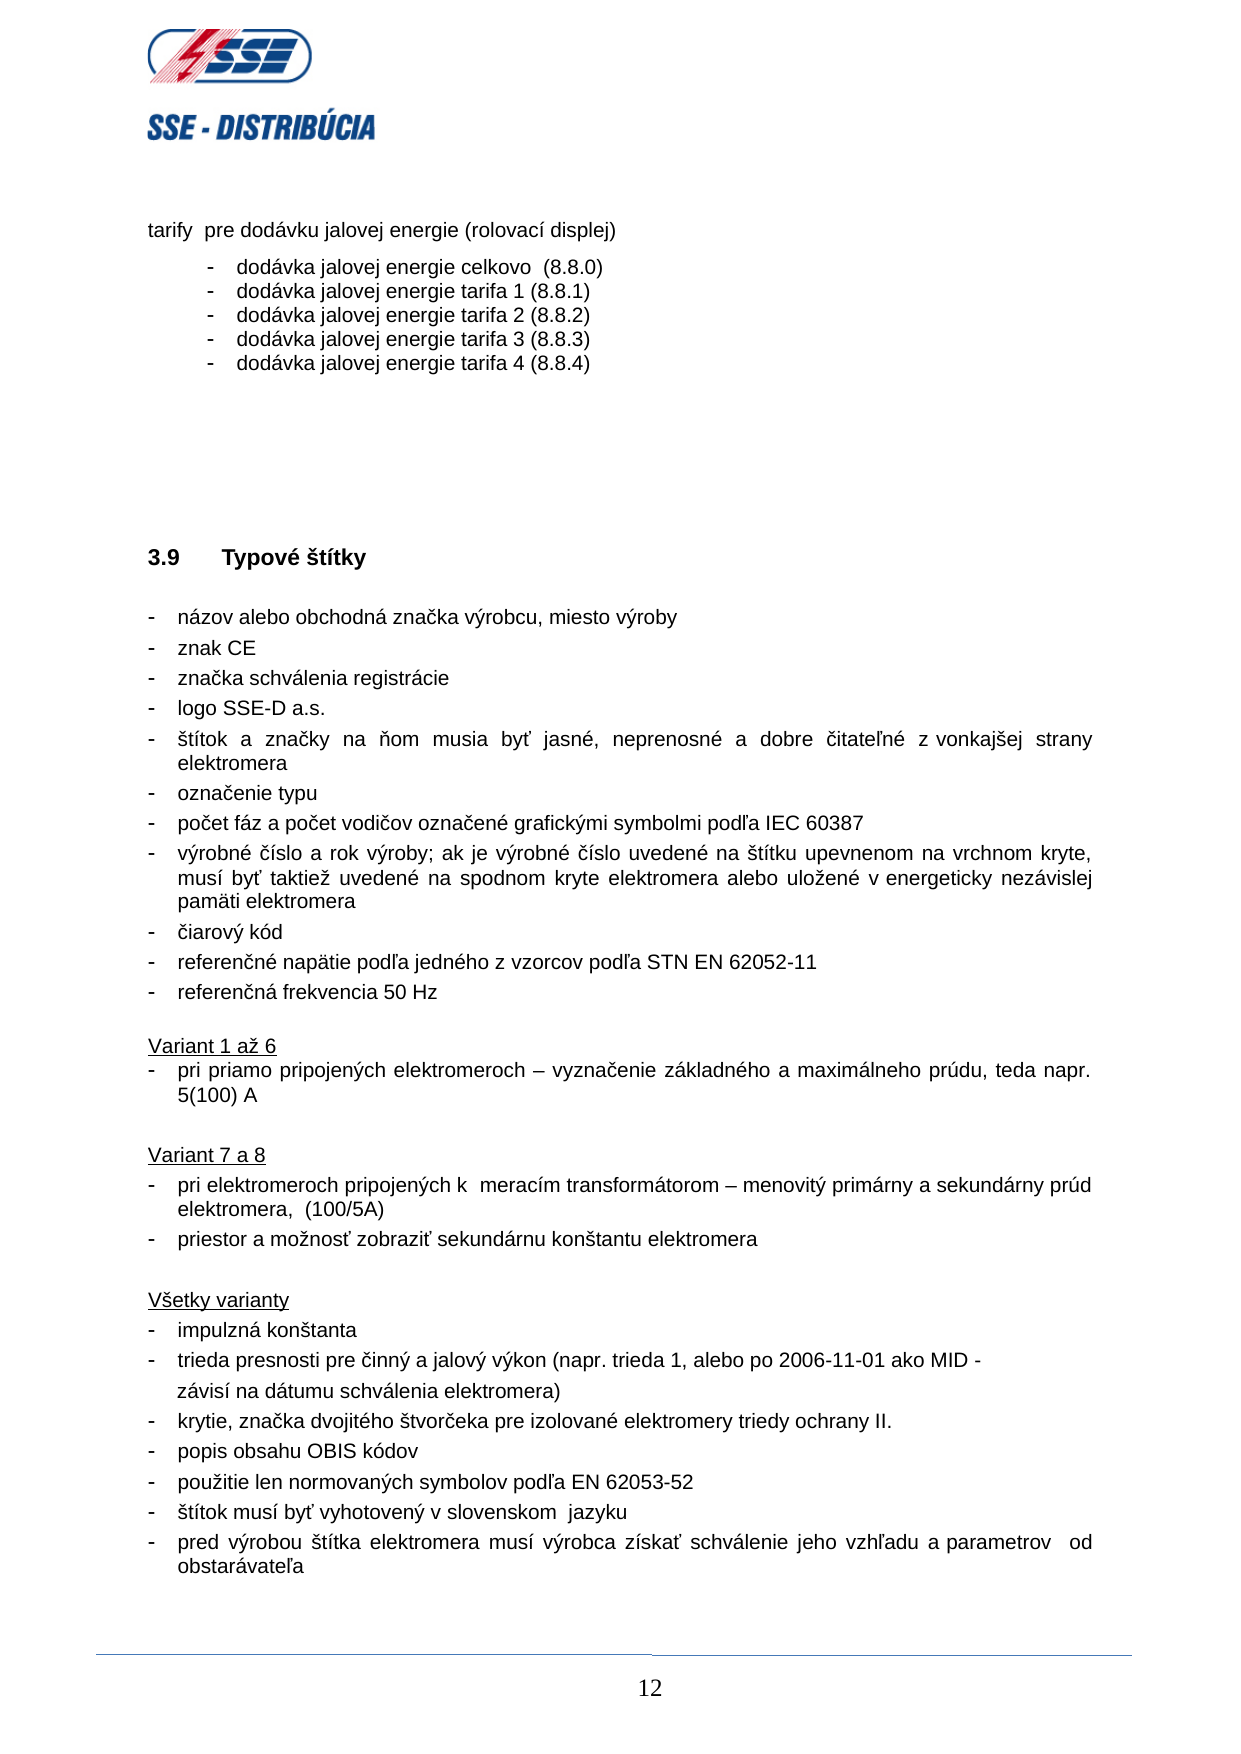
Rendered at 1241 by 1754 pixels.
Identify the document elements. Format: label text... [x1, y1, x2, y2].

list názov alebo obchodná značka výrobcu, miesto výroby [148, 605, 1092, 629]
subtitle Typové štítky [148, 544, 1152, 570]
list pri elektromeroch pripojených k meracím transformátorom – menovitý primárny a sekundárny prúd elektromera, (100/5A) [148, 1173, 1092, 1221]
list štítok a značky na ňom musia byť jasné, neprenosné a dobre čitateľné z vonkajšej strany elektromera [148, 726, 1092, 774]
list Variant 7 a 8 [148, 1143, 1092, 1167]
list krytie, značka dvojitého štvorčeka pre izolované elektromery triedy ochrany II. [148, 1409, 1092, 1433]
list Všetky varianty [148, 1288, 1092, 1312]
list dodávka jalovej energie celkovo (8.8.0) [207, 255, 1092, 279]
list závisí na dátumu schválenia elektromera) [148, 1379, 1092, 1403]
list priestor a možnosť zobraziť sekundárnu konštantu elektromera [148, 1227, 1092, 1251]
list dodávka jalovej energie tarifa 1 (8.8.1) [207, 279, 1092, 303]
text Variant 1 až 6 [148, 1034, 1152, 1058]
text tarify pre dodávku jalovej energie (rolovací displej) [148, 218, 1092, 242]
list impulzná konštanta [148, 1318, 1092, 1342]
list dodávka jalovej energie tarifa 2 (8.8.2) [207, 303, 1092, 327]
list dodávka jalovej energie tarifa 4 (8.8.4) [207, 351, 1092, 375]
list referenčná frekvencia 50 Hz [148, 980, 1092, 1004]
list označenie typu [148, 781, 1092, 805]
list štítok musí byť vyhotovený v slovenskom jazyku [148, 1500, 1092, 1524]
list referenčné napätie podľa jedného z vzorcov podľa STN EN 62052-11 [148, 950, 1092, 974]
list počet fáz a počet vodičov označené grafickými symbolmi podľa IEC 60387 [148, 811, 1092, 835]
list logo SSE-D a.s. [148, 696, 1092, 720]
list popis obsahu OBIS kódov [148, 1439, 1092, 1463]
picture [147, 29, 389, 152]
list použitie len normovaných symbolov podľa EN 62053-52 [148, 1469, 1092, 1493]
list trieda presnosti pre činný a jalový výkon (napr. trieda 1, alebo po 2006-11-01 ako MID - [148, 1348, 1092, 1372]
list výrobné číslo a rok výroby; ak je výrobné číslo uvedené na štítku upevnenom na vrchnom kryte, musí byť taktiež uvedené na spodnom kryte elektromera alebo uložené v energeticky nezávislej pamäti elektromera [148, 841, 1092, 913]
list čiarový kód [148, 919, 1092, 943]
list pri priamo pripojených elektromeroch – vyznačenie základného a maximálneho prúdu, teda napr. 5(100) A [148, 1058, 1092, 1106]
list pred výrobou štítka elektromera musí výrobca získať schválenie jeho vzhľadu a parametrov od obstarávateľa [148, 1530, 1092, 1578]
list značka schválenia registrácie [148, 666, 1092, 690]
list znak CE [148, 635, 1092, 659]
list dodávka jalovej energie tarifa 3 (8.8.3) [207, 327, 1092, 351]
